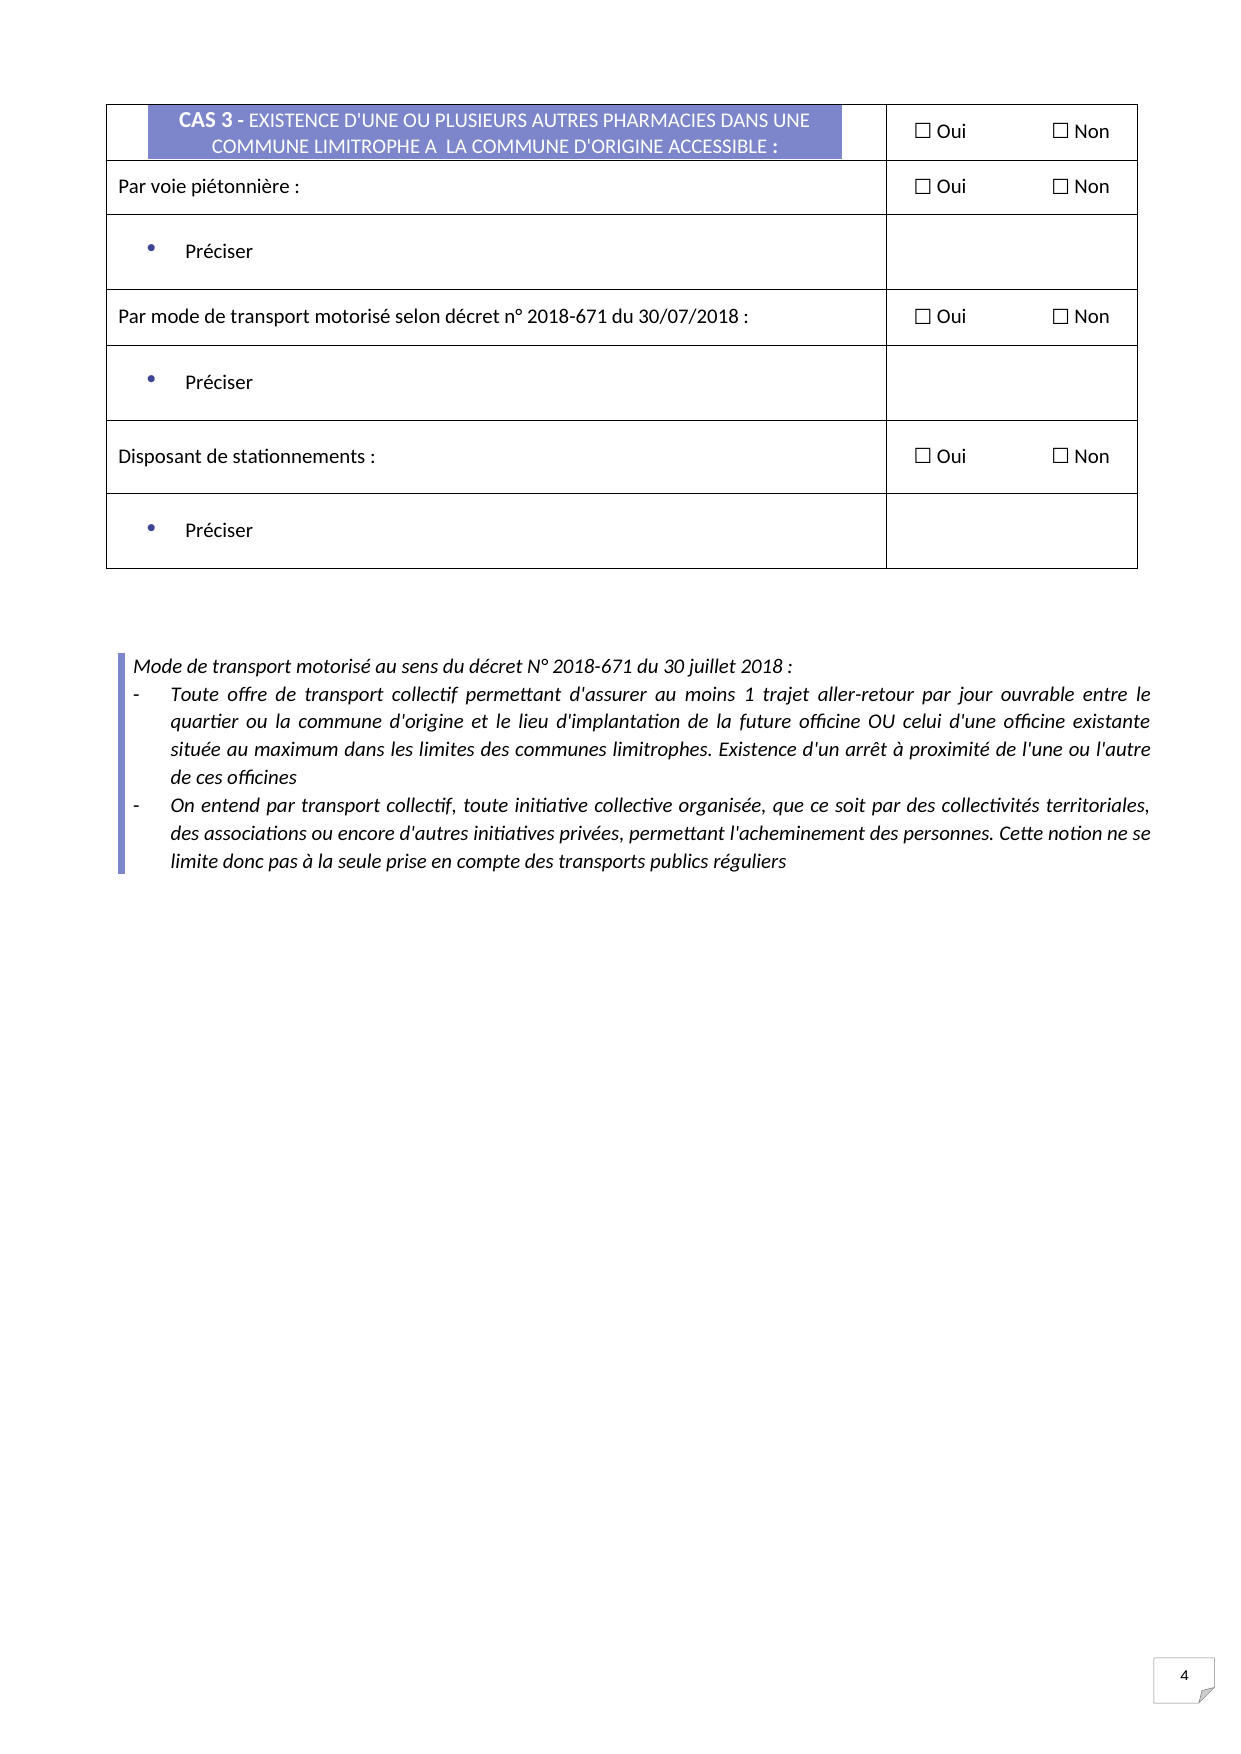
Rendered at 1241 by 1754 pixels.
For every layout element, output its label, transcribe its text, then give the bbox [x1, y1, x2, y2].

table_cell Oui Non [887, 421, 1137, 493]
table_cell [887, 494, 1137, 568]
table_cell Disposant de stationnements : [107, 421, 886, 493]
table_cell Préciser [107, 215, 886, 289]
text Mode de transport motorisé au sens du décret N° 2018-671 du 30 juillet 2018 : [125, 653, 1152, 678]
table_cell CAS 3 - EXISTENCE D'UNE OU PLUSIEURS AUTRES PHARMACIES DANS UNE COMMUNE LIMITROPHE A LA COMMUNE D'ORIGINE ACCESSIBLE : [107, 105, 886, 160]
list Toute offre de transport collectif permettant d'assurer au moins 1 trajet aller-retour par jour ouvrable entre le quartier ou la commune d'origine et le lieu d'implantation de la future officine OU celui d'une officine existante située au maximum dans les limites des communes limitrophes. Existence d'un arrêt à proximité de l'une ou l'autre de ces officines [125, 681, 1152, 790]
table_cell Préciser [107, 346, 886, 420]
table_cell Préciser [107, 494, 886, 568]
table_cell Oui Non [887, 105, 1137, 160]
table_cell [887, 215, 1137, 289]
list On entend par transport collectif, toute initiative collective organisée, que ce soit par des collectivités territoriales, des associations ou encore d'autres initiatives privées, permettant l'acheminement des personnes. Cette notion ne se limite donc pas à la seule prise en compte des transports publics réguliers [125, 792, 1152, 874]
table_cell Oui Non [887, 161, 1137, 214]
table_cell Par voie piétonnière : [107, 161, 886, 214]
table_cell [887, 346, 1137, 420]
table_cell Oui Non [887, 290, 1137, 345]
table_cell Par mode de transport motorisé selon décret n° 2018-671 du 30/07/2018 : [107, 290, 886, 345]
